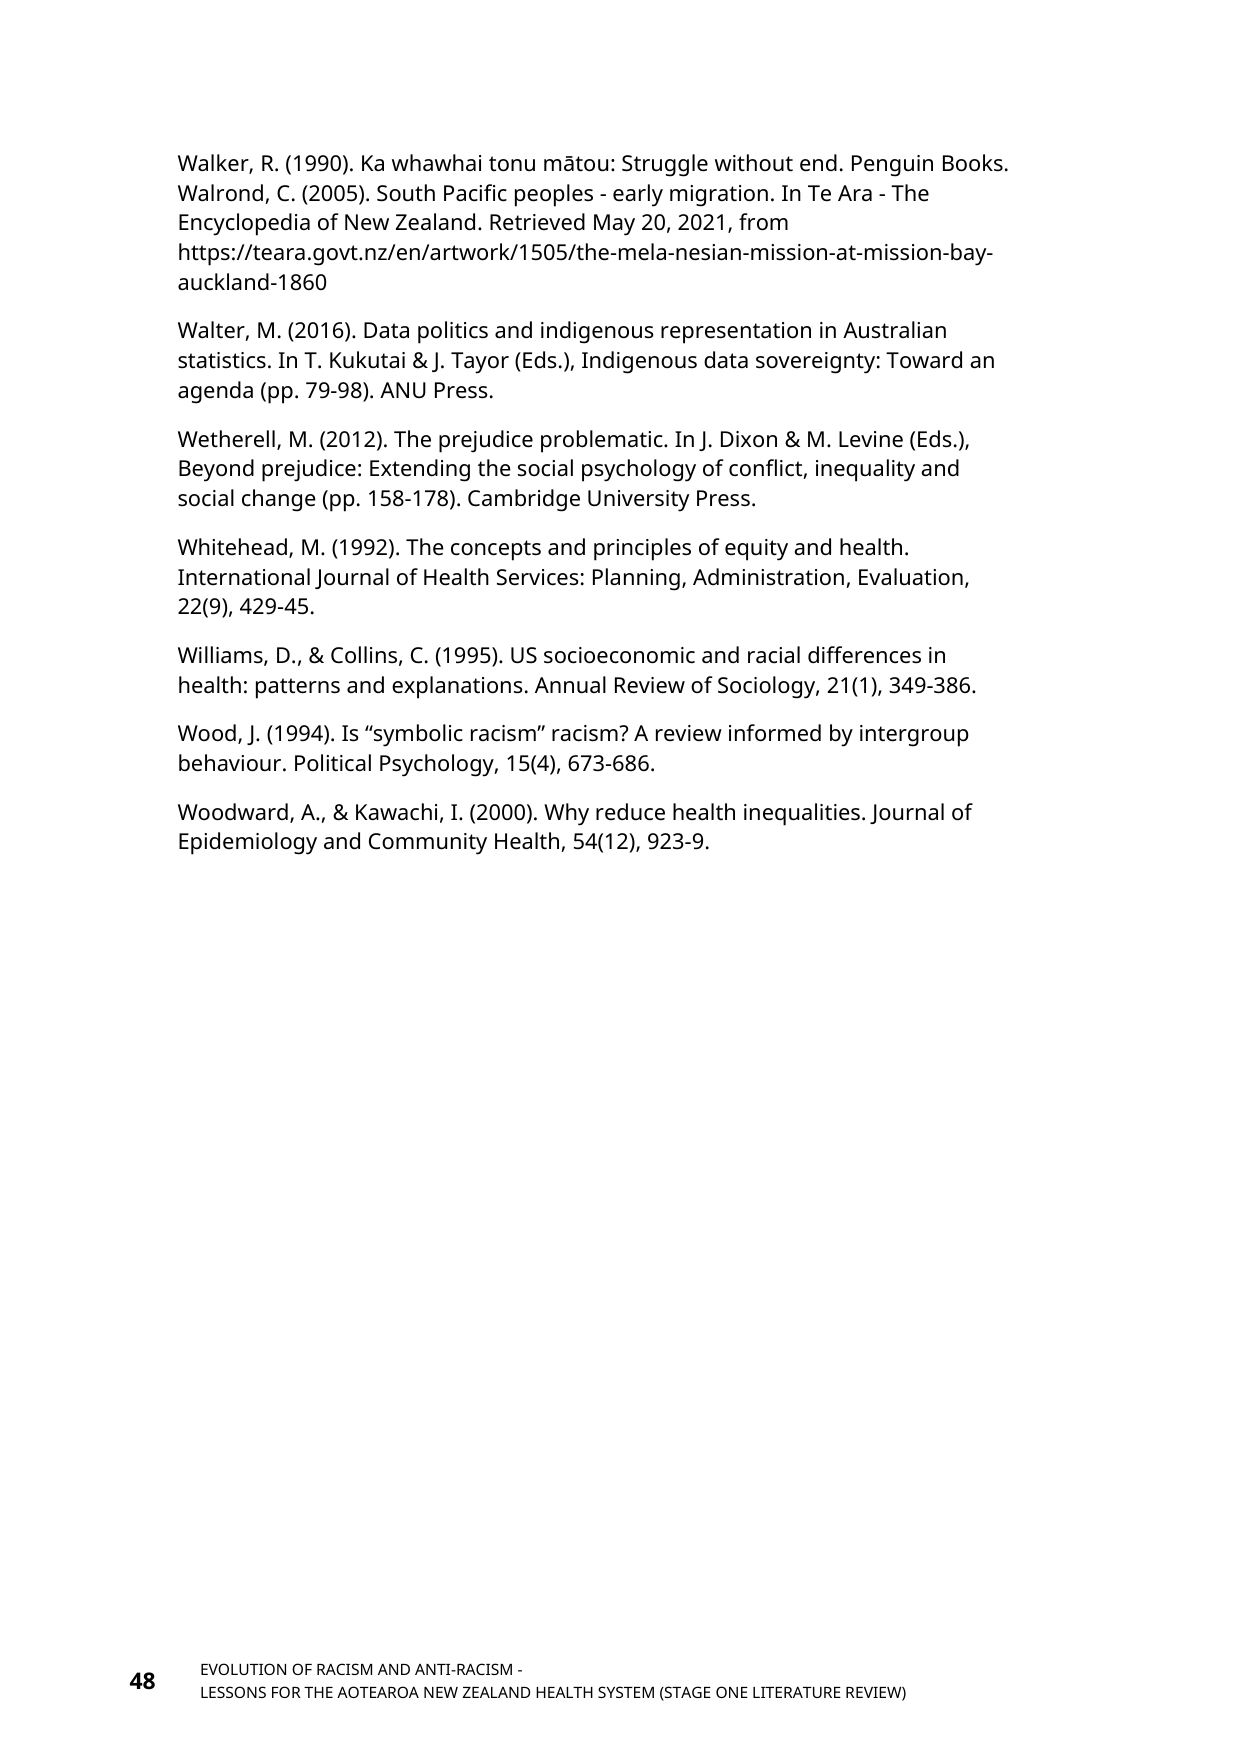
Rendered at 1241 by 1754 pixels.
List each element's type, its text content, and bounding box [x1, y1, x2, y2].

text Williams, D., & Collins, C. (1995). US socioeconomic and racial differences in health: patterns and explanations. Annual Review of Sociology, 21(1), 349-386. [177, 640, 1019, 699]
text Wetherell, M. (2012). The prejudice problematic. In J. Dixon & M. Levine (Eds.), Beyond prejudice: Extending the social psychology of conflict, inequality and social change (pp. 158-178). Cambridge University Press. [177, 423, 1019, 513]
text Woodward, A., & Kawachi, I. (2000). Why reduce health inequalities. Journal of Epidemiology and Community Health, 54(12), 923-9. [177, 796, 1019, 856]
text Walker, R. (1990). Ka whawhai tonu mātou: Struggle without end. Penguin Books. Walrond, C. (2005). South Pacific peoples - early migration. In Te Ara - The Encyclopedia of New Zealand. Retrieved May 20, 2021, from https://teara.govt.nz/en/artwork/1505/the-mela-nesian-mission-at-mission-bay-auckland-1860 [177, 148, 1019, 297]
text Wood, J. (1994). Is “symbolic racism” racism? A review informed by intergroup behaviour. Political Psychology, 15(4), 673-686. [177, 718, 1019, 778]
text Whitehead, M. (1992). The concepts and principles of equity and health. International Journal of Health Services: Planning, Administration, Evaluation, 22(9), 429-45. [177, 532, 1019, 621]
text Walter, M. (2016). Data politics and indigenous representation in Australian statistics. In T. Kukutai & J. Tayor (Eds.), Indigenous data sovereignty: Toward an agenda (pp. 79-98). ANU Press. [177, 315, 1019, 405]
